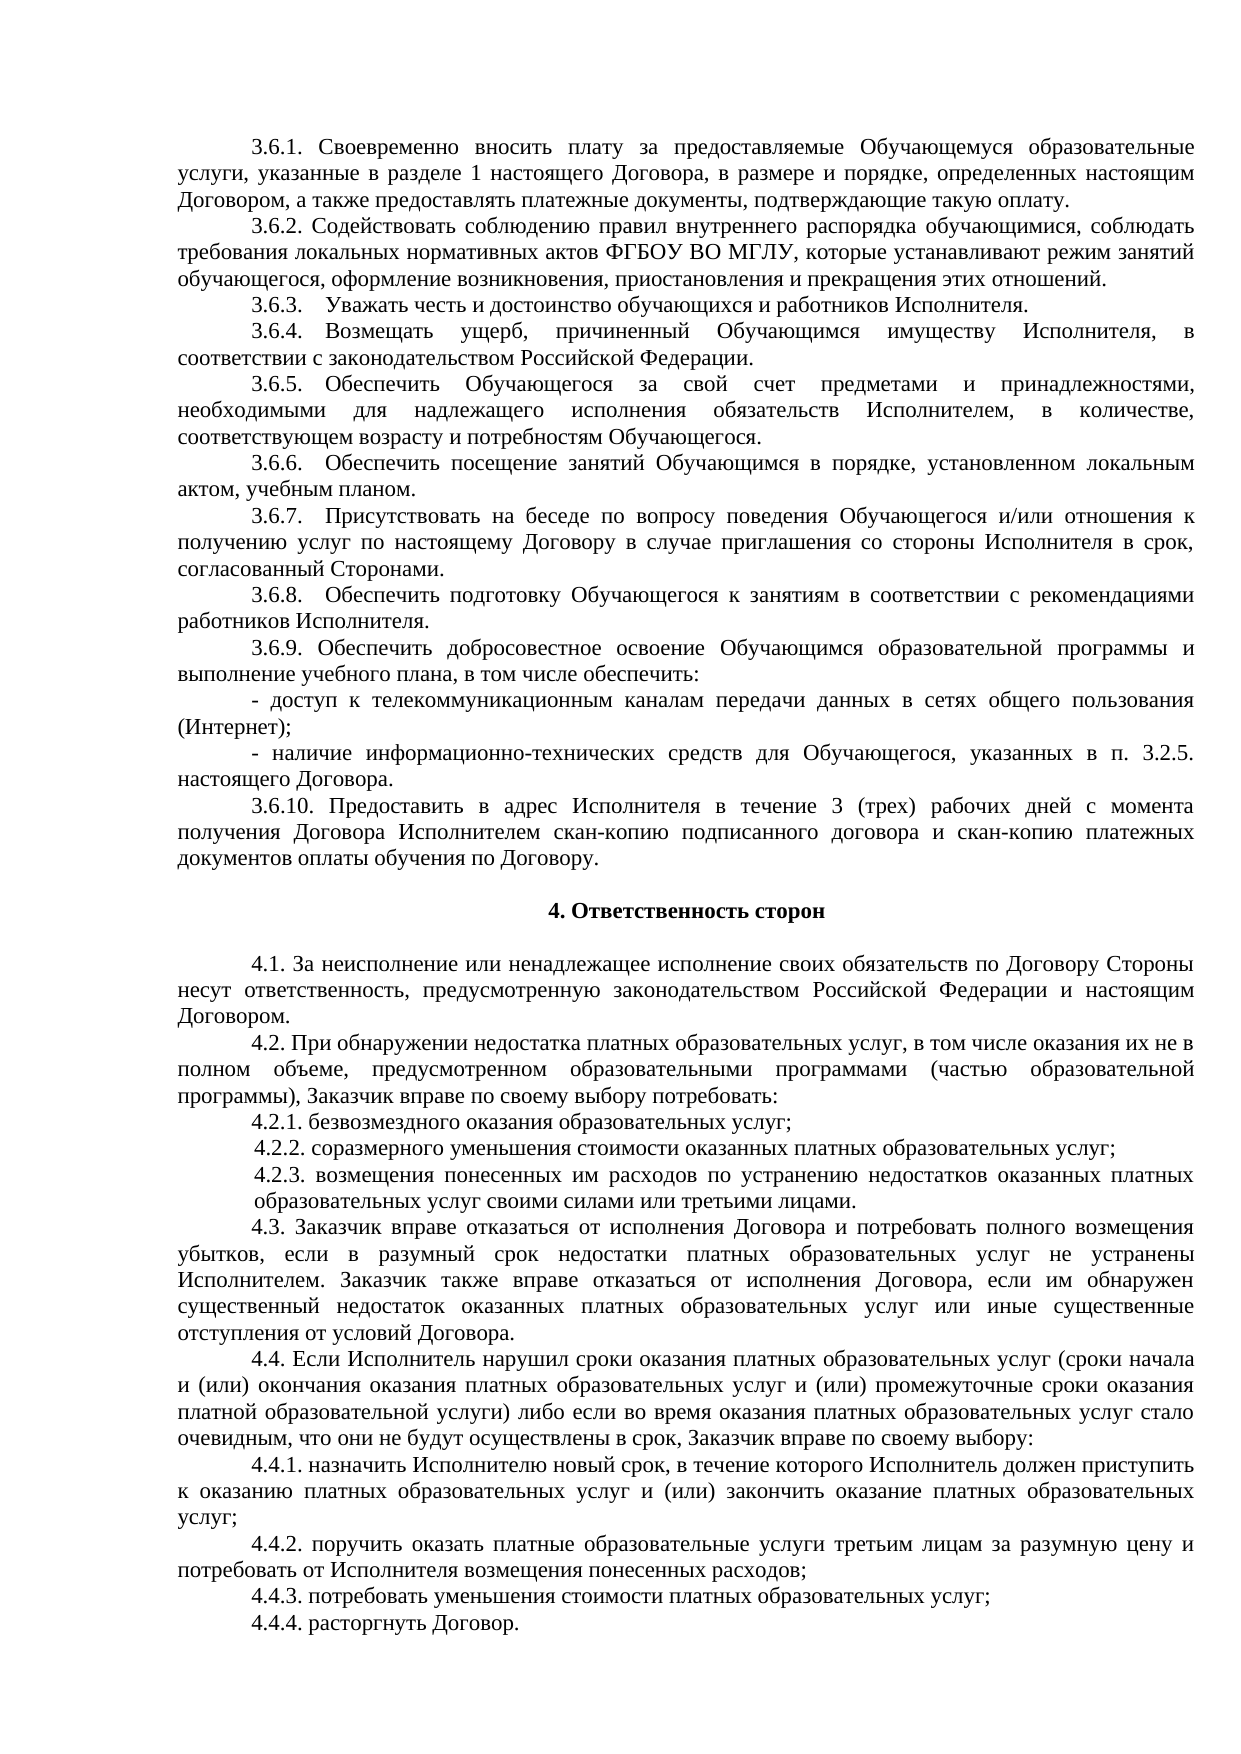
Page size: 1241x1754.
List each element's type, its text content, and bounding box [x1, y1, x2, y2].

text 3.6.3. Уважать честь и достоинство обучающихся и работников Исполнителя. [177, 291, 1196, 317]
text - наличие информационно-технических средств для Обучающегося, указанных в п. 3.2.5. настоящего Договора. [177, 739, 1196, 792]
text - доступ к телекоммуникационным каналам передачи данных в сетях общего пользования (Интернет); [177, 686, 1196, 739]
text 3.6.8. Обеспечить подготовку Обучающегося к занятиям в соответствии с рекомендациями работников Исполнителя. [177, 581, 1196, 634]
text 4.4.4. расторгнуть Договор. [177, 1609, 1196, 1635]
text 4.2.2. соразмерного уменьшения стоимости оказанных платных образовательных услуг; [254, 1134, 1196, 1161]
text 4.4.2. поручить оказать платные образовательные услуги третьим лицам за разумную цену и потребовать от Исполнителя возмещения понесенных расходов; [177, 1530, 1196, 1582]
text 3.6.6. Обеспечить посещение занятий Обучающимся в порядке, установленном локальным актом, учебным планом. [177, 449, 1196, 502]
text 3.6.5. Обеспечить Обучающегося за свой счет предметами и принадлежностями, необходимыми для надлежащего исполнения обязательств Исполнителем, в количестве, соответствующем возрасту и потребностям Обучающегося. [177, 370, 1196, 449]
text 4.4. Если Исполнитель нарушил сроки оказания платных образовательных услуг (сроки начала и (или) окончания оказания платных образовательных услуг и (или) промежуточные сроки оказания платной образовательной услуги) либо если во время оказания платных образовательных услуг стало очевидным, что они не будут осуществлены в срок, Заказчик вправе по своему выбору: [177, 1345, 1196, 1451]
text 3.6.1. Своевременно вносить плату за предоставляемые Обучающемуся образовательные услуги, указанные в разделе 1 настоящего Договора, в размере и порядке, определенных настоящим Договором, а также предоставлять платежные документы, подтверждающие такую оплату. [177, 133, 1196, 212]
text 4.2. При обнаружении недостатка платных образовательных услуг, в том числе оказания их не в полном объеме, предусмотренном образовательными программами (частью образовательной программы), Заказчик вправе по своему выбору потребовать: [177, 1029, 1196, 1108]
text 4.2.1. безвозмездного оказания образовательных услуг; [177, 1108, 1196, 1134]
text 3.6.10. Предоставить в адрес Исполнителя в течение 3 (трех) рабочих дней с момента получения Договора Исполнителем скан-копию подписанного договора и скан-копию платежных документов оплаты обучения по Договору. [177, 792, 1196, 871]
text 4.4.1. назначить Исполнителю новый срок, в течение которого Исполнитель должен приступить к оказанию платных образовательных услуг и (или) закончить оказание платных образовательных услуг; [177, 1451, 1196, 1530]
text 4. Ответственность сторон [177, 897, 1196, 923]
text 3.6.4. Возмещать ущерб, причиненный Обучающимся имуществу Исполнителя, в соответствии с законодательством Российской Федерации. [177, 317, 1196, 370]
text 4.4.3. потребовать уменьшения стоимости платных образовательных услуг; [177, 1582, 1196, 1609]
text 3.6.9. Обеспечить добросовестное освоение Обучающимся образовательной программы и выполнение учебного плана, в том числе обеспечить: [177, 634, 1196, 686]
text 3.6.7. Присутствовать на беседе по вопросу поведения Обучающегося и/или отношения к получению услуг по настоящему Договору в случае приглашения со стороны Исполнителя в срок, согласованный Сторонами. [177, 502, 1196, 581]
text 4.3. Заказчик вправе отказаться от исполнения Договора и потребовать полного возмещения убытков, если в разумный срок недостатки платных образовательных услуг не устранены Исполнителем. Заказчик также вправе отказаться от исполнения Договора, если им обнаружен существенный недостаток оказанных платных образовательных услуг или иные существенные отступления от условий Договора. [177, 1213, 1196, 1345]
text 4.2.3. возмещения понесенных им расходов по устранению недостатков оказанных платных образовательных услуг своими силами или третьими лицами. [254, 1161, 1196, 1213]
text 4.1. За неисполнение или ненадлежащее исполнение своих обязательств по Договору Стороны несут ответственность, предусмотренную законодательством Российской Федерации и настоящим Договором. [177, 950, 1196, 1029]
text 3.6.2. Содействовать соблюдению правил внутреннего распорядка обучающимися, соблюдать требования локальных нормативных актов ФГБОУ ВО МГЛУ, которые устанавливают режим занятий обучающегося, оформление возникновения, приостановления и прекращения этих отношений. [177, 212, 1196, 291]
